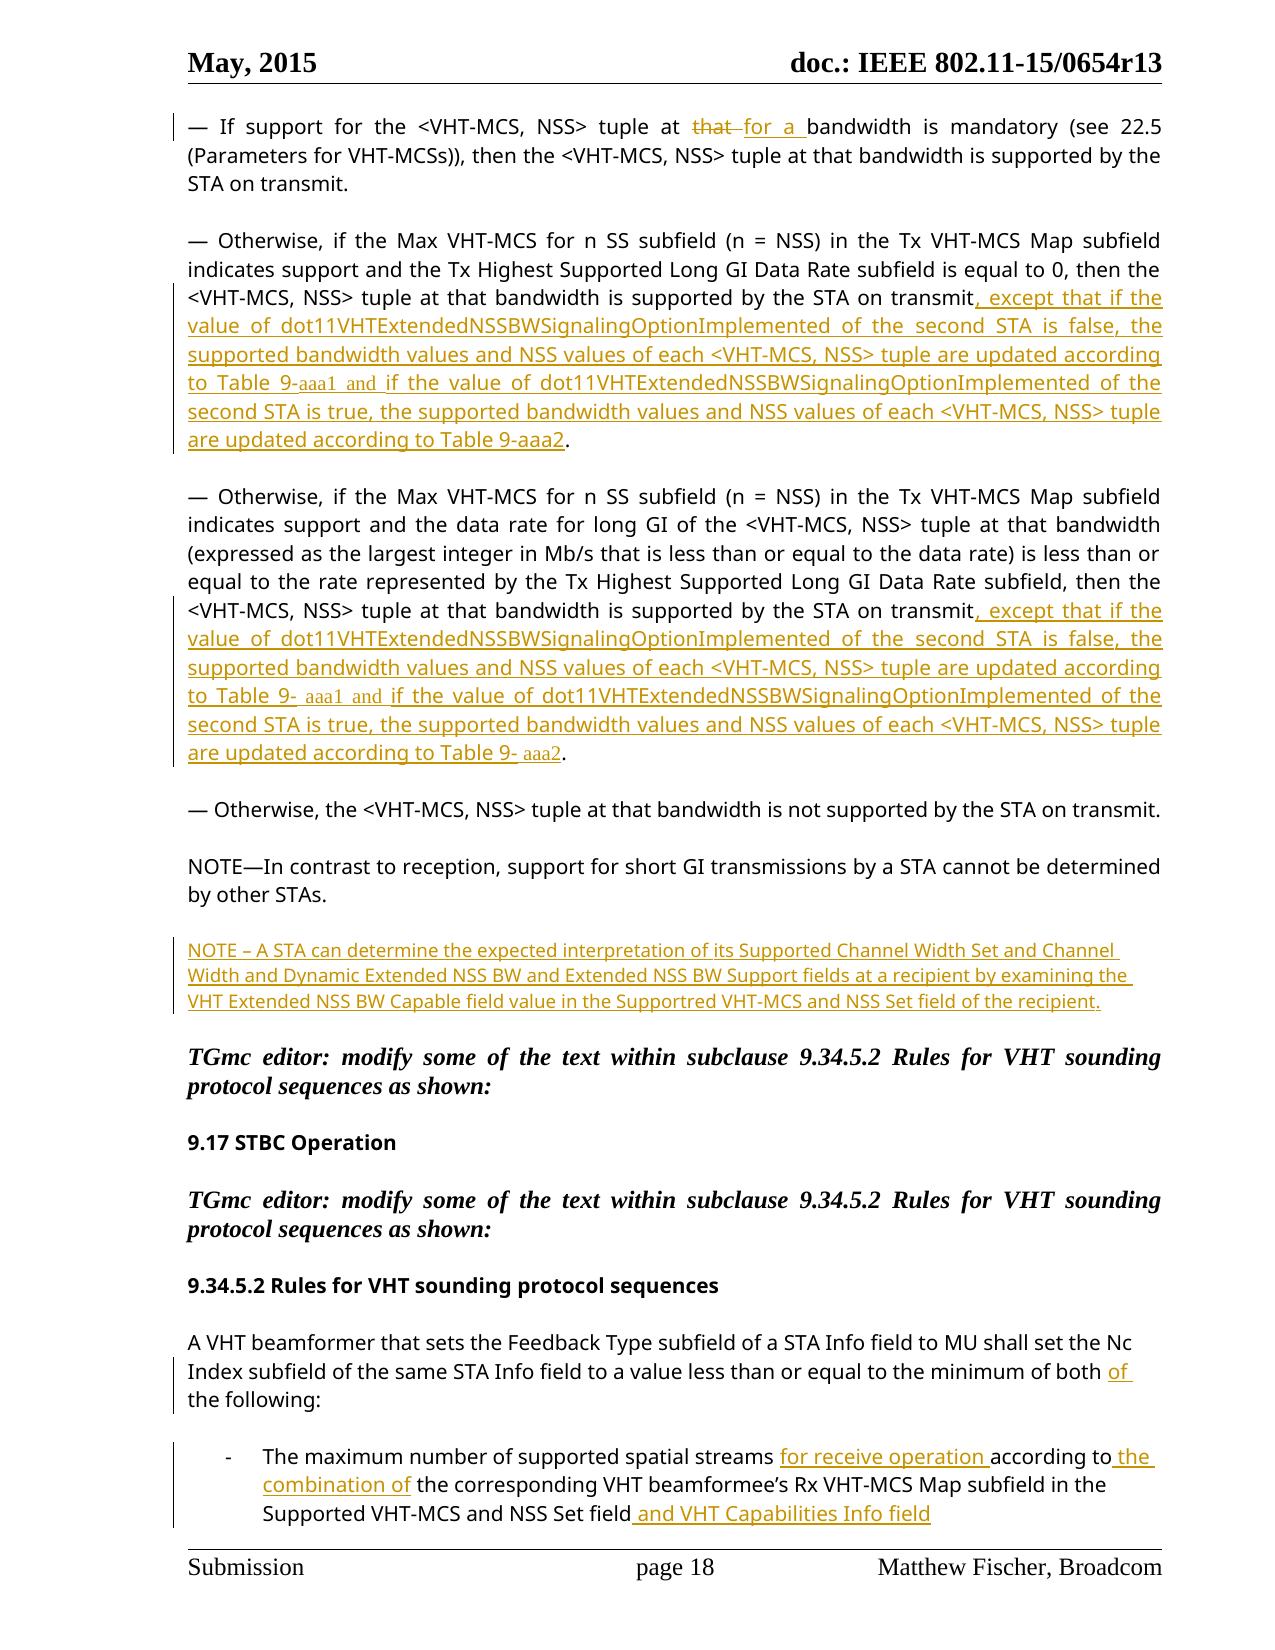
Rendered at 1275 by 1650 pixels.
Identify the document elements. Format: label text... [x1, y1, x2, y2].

text 9.34.5.2 Rules for VHT sounding protocol sequences [187, 1271, 1162, 1300]
text — Otherwise, if the Max VHT-MCS for n SS subfield (n = NSS) in the Tx VHT-MCS Map subfield indicates support and the data rate for long GI of the <VHT-MCS, NSS> tuple at that bandwidth (expressed as the largest integer in Mb/s that is less than or equal to the data rate) is less than or equal to the rate represented by the Tx Highest Supported Long GI Data Rate subfield, then the <VHT-MCS, NSS> tuple at that bandwidth is supported by the STA on transmit. [187, 735, 1162, 767]
text — Otherwise, if the Max VHT-MCS for n SS subfield (n = NSS) in the Tx VHT-MCS Map subfield indicates support and the data rate for long GI of the <VHT-MCS, NSS> tuple at that bandwidth (expressed as the largest integer in Mb/s that is less than or equal to the data rate) is less than or equal to the rate represented by the Tx Highest Supported Long GI Data Rate subfield, then the <VHT-MCS, NSS> tuple at that bandwidth is supported by the STA on transmit. [187, 482, 1162, 648]
text A VHT beamformer that sets the Feedback Type subfield of a STA Info field to MU shall set the Nc Index subfield of the same STA Info field to a value less than or equal to the minimum of both the following: [187, 1328, 1162, 1414]
text — Otherwise, if the Max VHT-MCS for n SS subfield (n = NSS) in the Tx VHT-MCS Map subfield indicates support and the Tx Highest Supported Long GI Data Rate subfield is equal to 0, then the <VHT-MCS, NSS> tuple at that bandwidth is supported by the STA on transmit. [187, 422, 1162, 454]
text — If support for the <VHT-MCS, NSS> tuple at bandwidth is mandatory (see 22.5 (Parameters for VHT-MCSs)), then the <VHT-MCS, NSS> tuple at that bandwidth is supported by the STA on transmit. [187, 112, 1162, 198]
text — Otherwise, if the Max VHT-MCS for n SS subfield (n = NSS) in the Tx VHT-MCS Map subfield indicates support and the Tx Highest Supported Long GI Data Rate subfield is equal to 0, then the <VHT-MCS, NSS> tuple at that bandwidth is supported by the STA on transmit. [187, 365, 1162, 393]
text — Otherwise, if the Max VHT-MCS for n SS subfield (n = NSS) in the Tx VHT-MCS Map subfield indicates support and the Tx Highest Supported Long GI Data Rate subfield is equal to 0, then the <VHT-MCS, NSS> tuple at that bandwidth is supported by the STA on transmit. [187, 393, 1162, 421]
text — Otherwise, if the Max VHT-MCS for n SS subfield (n = NSS) in the Tx VHT-MCS Map subfield indicates support and the Tx Highest Supported Long GI Data Rate subfield is equal to 0, then the <VHT-MCS, NSS> tuple at that bandwidth is supported by the STA on transmit. [187, 337, 1162, 364]
text TGmc editor: modify some of the text within subclause 9.34.5.2 Rules for VHT sounding protocol sequences as shown: [187, 1042, 1162, 1100]
text TGmc editor: modify some of the text within subclause 9.34.5.2 Rules for VHT sounding protocol sequences as shown: [187, 1185, 1162, 1243]
text — Otherwise, the <VHT-MCS, NSS> tuple at that bandwidth is not supported by the STA on transmit. [187, 795, 1162, 823]
list The maximum number of supported spatial streams according to the corresponding VHT beamformee’s Rx VHT-MCS Map subfield in the Supported VHT-MCS and NSS Set field [225, 1442, 1162, 1527]
text 9.17 STBC Operation [187, 1128, 1162, 1157]
text NOTE—In contrast to reception, support for short GI transmissions by a STA cannot be determined by other STAs. [187, 852, 1162, 909]
text — Otherwise, if the Max VHT-MCS for n SS subfield (n = NSS) in the Tx VHT-MCS Map subfield indicates support and the Tx Highest Supported Long GI Data Rate subfield is equal to 0, then the <VHT-MCS, NSS> tuple at that bandwidth is supported by the STA on transmit. [187, 226, 1162, 336]
